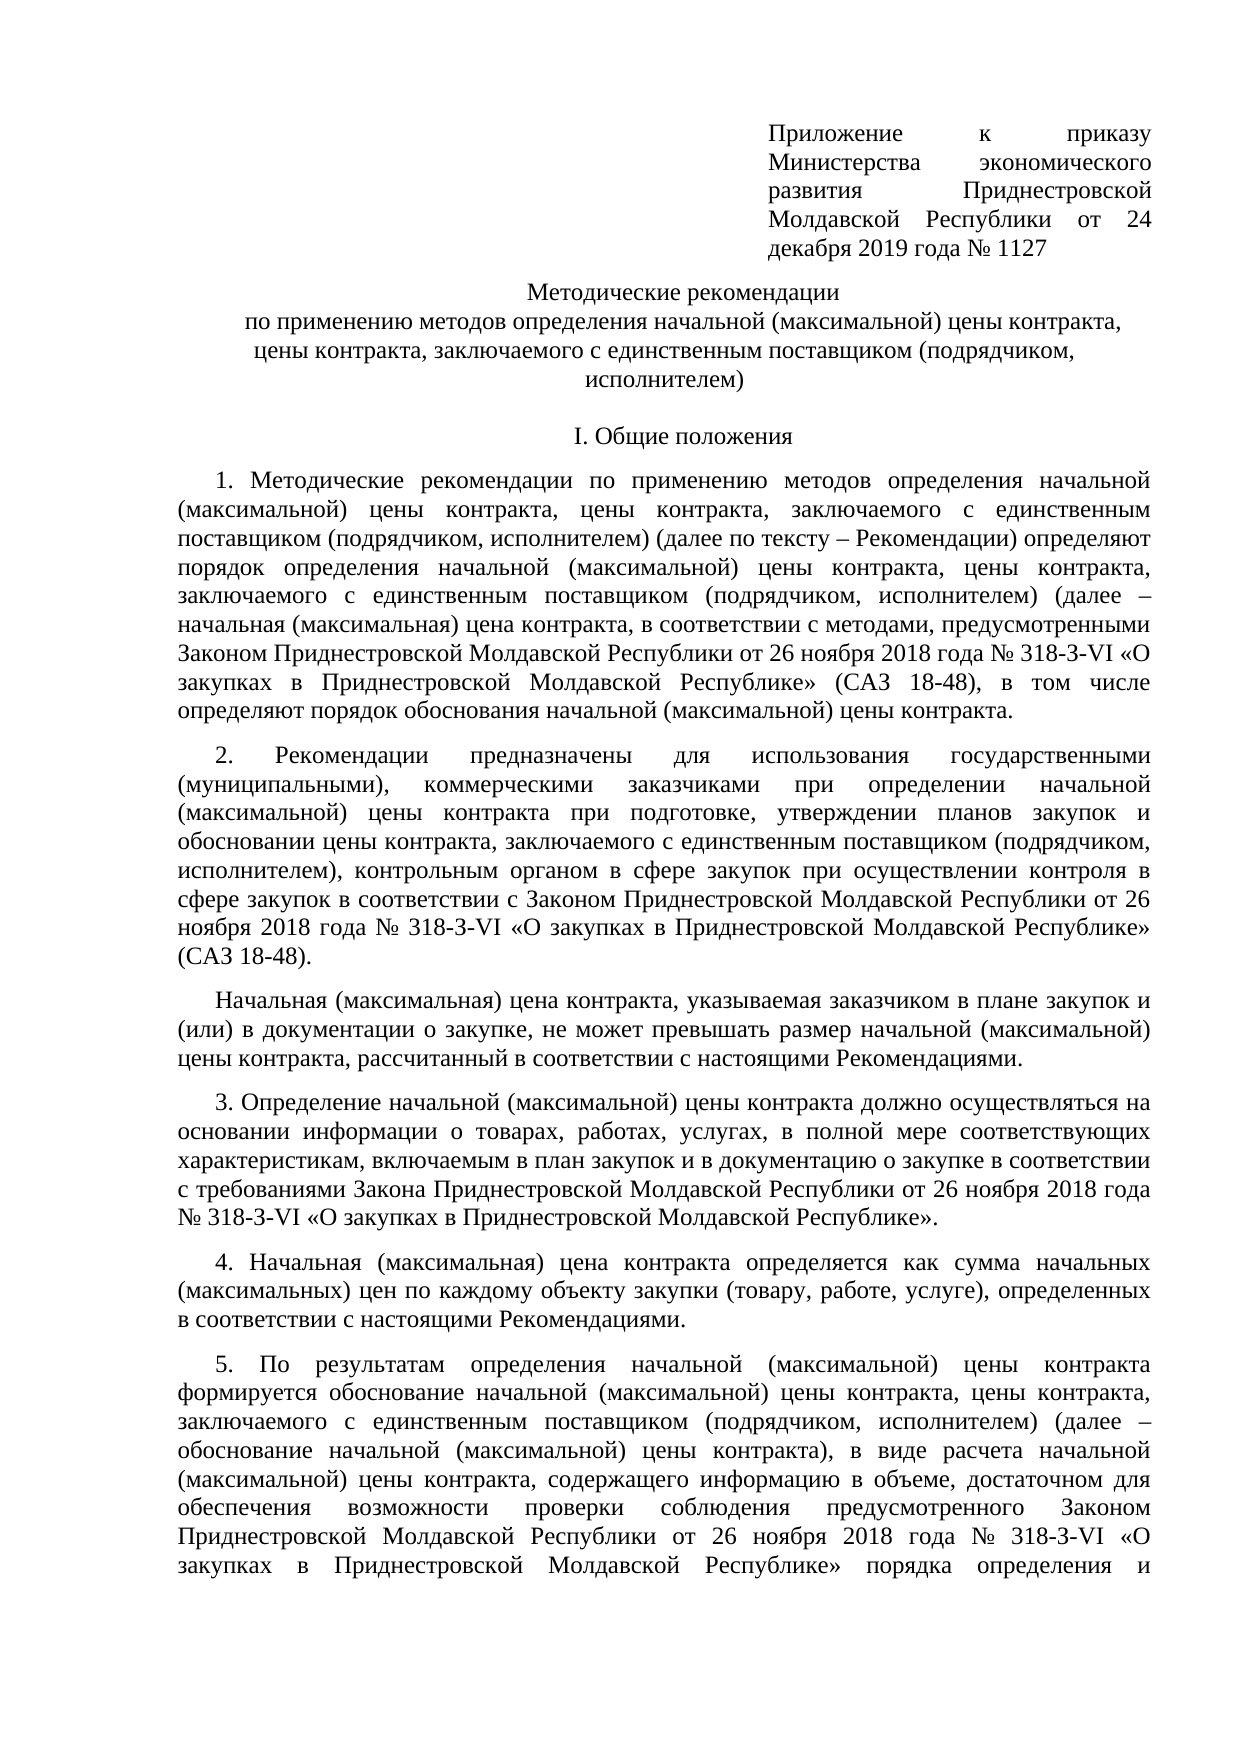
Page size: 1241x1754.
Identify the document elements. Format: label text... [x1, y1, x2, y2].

text Приложение к приказу Министерства экономического развития Приднестровской Молдавской Республики от 24 декабря 2019 года № 1127 [768, 118, 1152, 262]
text по применению методов определения начальной (максимальной) цены контракта, цены контракта, заключаемого с единственным поставщиком (подрядчиком, исполнителем) [177, 306, 1152, 392]
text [177, 1349, 1152, 1579]
text 3. Определение начальной (максимальной) цены контракта должно осуществляться на основании информации о товарах, работах, услугах, в полной мере соответствующих характеристикам, включаемым в план закупок и в документацию о закупке в соответствии с требованиями Закона Приднестровской Молдавской Республики от 26 ноября 2018 года № 318-З-VI «О закупках в Приднестровской Молдавской Республике». [177, 1087, 1152, 1231]
text 4. Начальная (максимальная) цена контракта определяется как сумма начальных (максимальных) цен по каждому объекту закупки (товару, работе, услуге), определенных в соответствии с настоящими Рекомендациями. [177, 1247, 1152, 1333]
text Методические рекомендации [177, 277, 1152, 306]
text Начальная (максимальная) цена контракта, указываемая заказчиком в плане закупок и (или) в документации о закупке, не может превышать размер начальной (максимальной) цены контракта, рассчитанный в соответствии с настоящими Рекомендациями. [177, 986, 1152, 1072]
text I. Общие положения [177, 421, 1152, 450]
text 1. Методические рекомендации по применению методов определения начальной (максимальной) цены контракта, цены контракта, заключаемого с единственным поставщиком (подрядчиком, исполнителем) (далее по тексту – Рекомендации) определяют порядок определения начальной (максимальной) цены контракта, цены контракта, заключаемого с единственным поставщиком (подрядчиком, исполнителем) (далее – начальная (максимальная) цена контракта, в соответствии с методами, предусмотренными Законом Приднестровской Молдавской Республики от 26 ноября 2018 года № 318-З-VI «О закупках в Приднестровской Молдавской Республике» (САЗ 18-48), в том числе определяют порядок обоснования начальной (максимальной) цены контракта. [177, 466, 1152, 724]
text 2. Рекомендации предназначены для использования государственными (муниципальными), коммерческими заказчиками при определении начальной (максимальной) цены контракта при подготовке, утверждении планов закупок и обосновании цены контракта, заключаемого с единственным поставщиком (подрядчиком, исполнителем), контрольным органом в сфере закупок при осуществлении контроля в сфере закупок в соответствии с Законом Приднестровской Молдавской Республики от 26 ноября 2018 года № 318-З-VI «О закупках в Приднестровской Молдавской Республике» (САЗ 18-48). [177, 740, 1152, 970]
